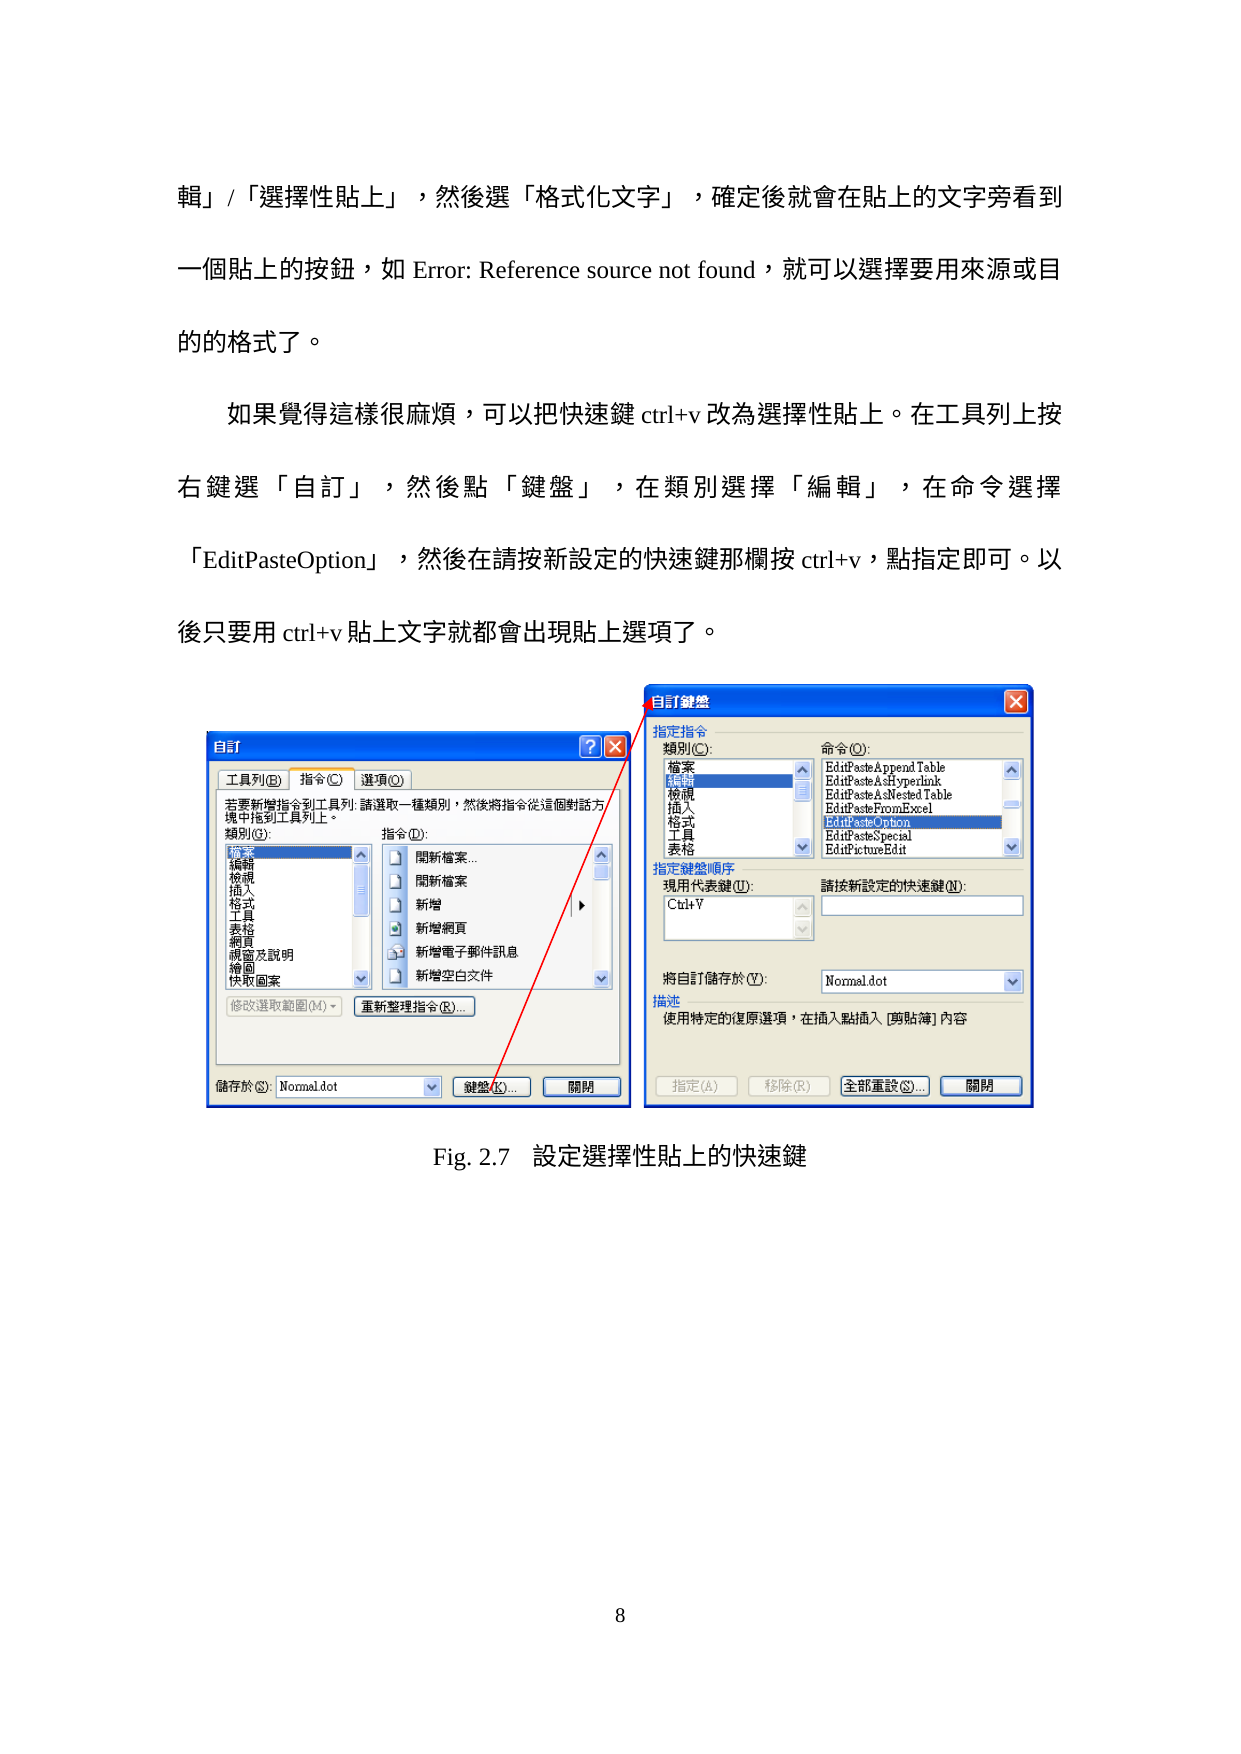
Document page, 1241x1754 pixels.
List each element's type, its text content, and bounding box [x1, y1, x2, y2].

text 如果覺得這樣很麻煩，可以把快速鍵ctrl+v改為選擇性貼上。在工具列上按右鍵選「自訂」，然後點「鍵盤」，在類別選擇「編輯」，在命令選擇「EditPasteOption」，然後在請按新設定的快速鍵那欄按ctrl+v，點指定即可。以後只要用ctrl+v貼上文字就都會出現貼上選項了。 [177, 395, 1063, 648]
text 當想要將別篇論文中的東西貼到這裡來，且能選擇要套用來源的格式還是目的的格式，就要使用選擇性貼上。在別的地方複製一段文字後，在這裡按「編輯」/「選擇性貼上」，然後選「格式化文字」，確定後就會在貼上的文字旁看到一個貼上的按鈕，如Fig. 2.5，就可以選擇要用來源或目的的格式了。 [177, 177, 1063, 358]
picture [643, 684, 1034, 1108]
picture [206, 731, 632, 1108]
